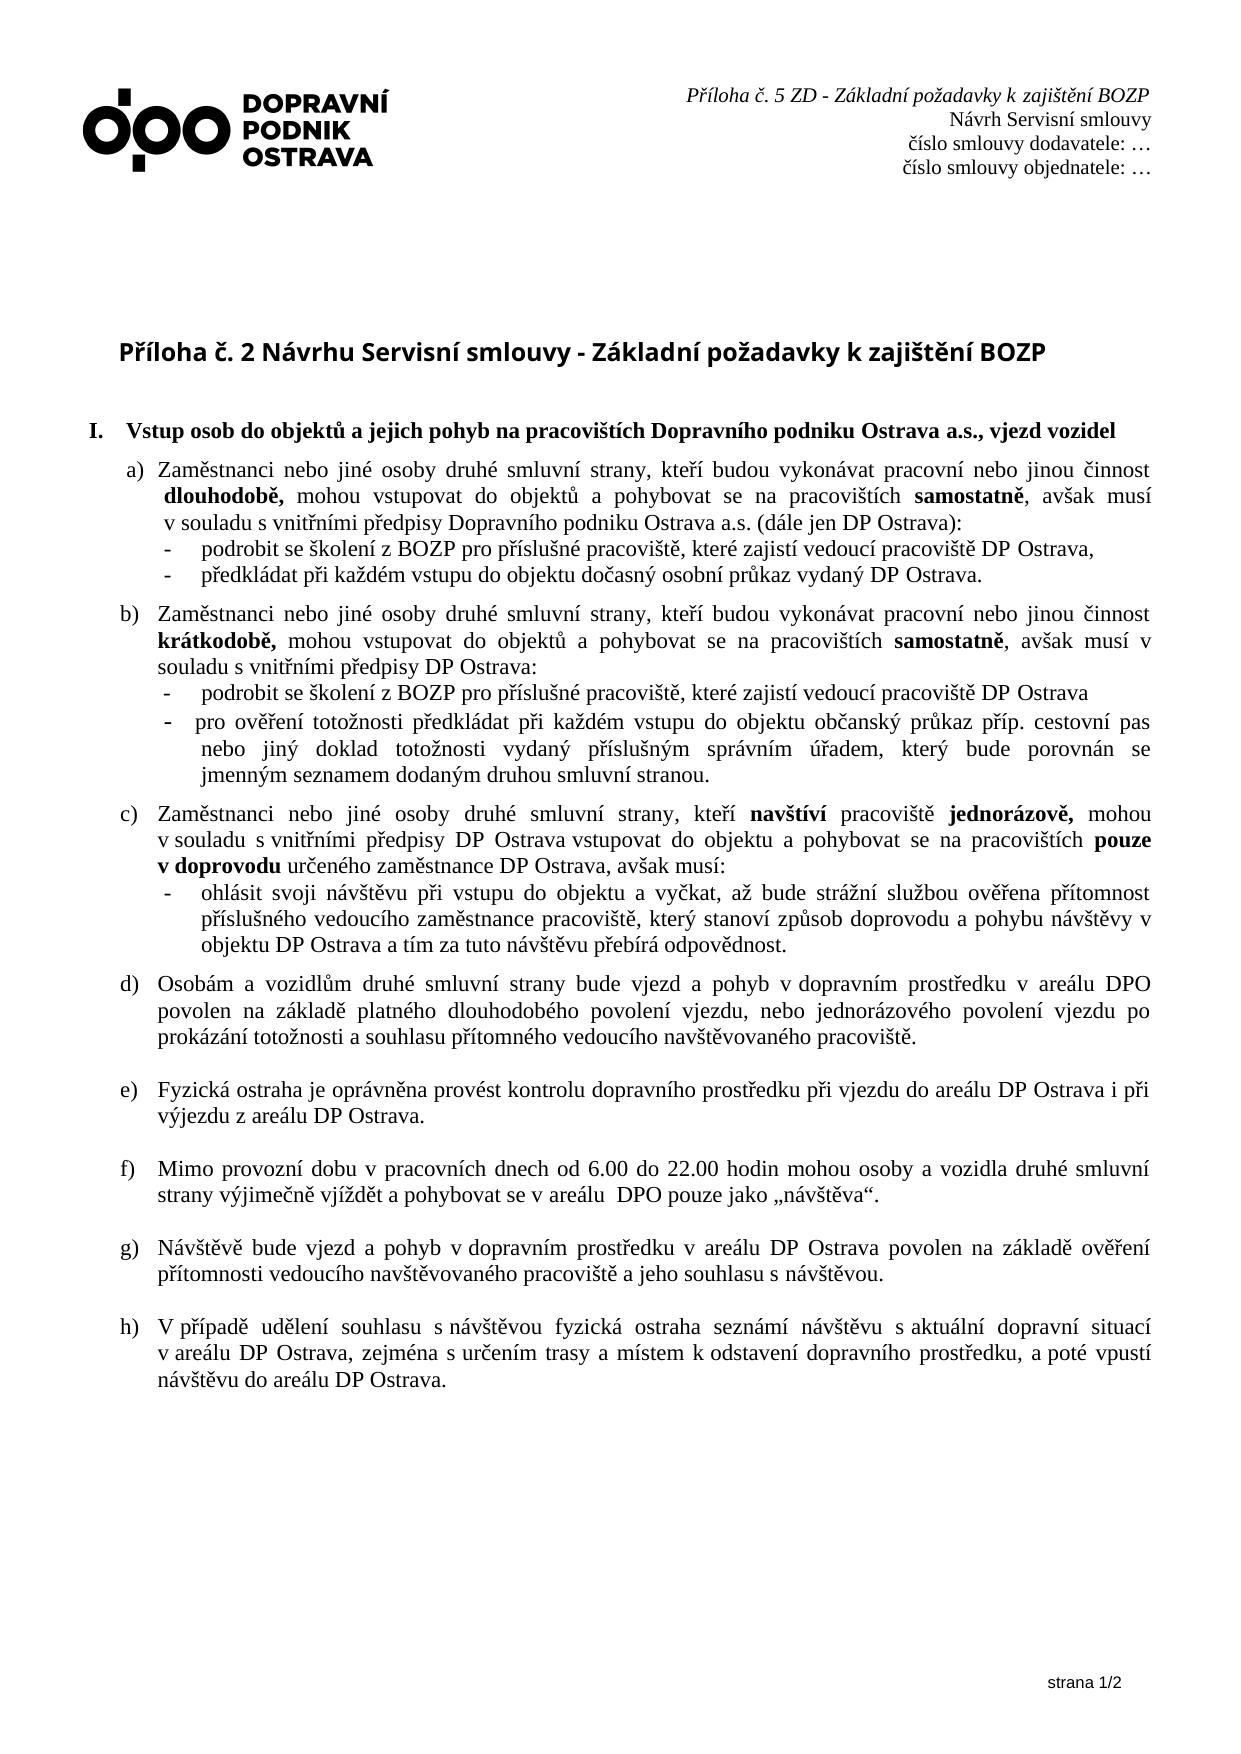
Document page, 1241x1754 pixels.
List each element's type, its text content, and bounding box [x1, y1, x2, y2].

picture [82, 88, 390, 172]
list Zaměstnanci nebo jiné osoby druhé smluvní strany, kteří budou vykonávat pracovní nebo jinou činnost dlouhodobě, mohou vstupovat do objektů a pohybovat se na pracovištích samostatně, avšak musí v souladu s vnitřními předpisy Dopravního podniku Ostrava a.s. (dále jen DP Ostrava): [126, 456, 1152, 535]
text - podrobit se školení z BOZP pro příslušné pracoviště, které zajistí vedoucí pracoviště DP Ostrava [157, 679, 1152, 706]
text - předkládat při každém vstupu do objektu dočasný osobní průkaz vydaný DP Ostrava. [164, 562, 1152, 588]
list Osobám a vozidlům druhé smluvní strany bude vjezd a pohyb v dopravním prostředku v areálu DPO povolen na základě platného dlouhodobého povolení vjezdu, nebo jednorázového povolení vjezdu po prokázání totožnosti a souhlasu přítomného vedoucího navštěvovaného pracoviště. [120, 970, 1152, 1049]
list Mimo provozní dobu v pracovních dnech od 6.00 do 22.00 hodin mohou osoby a vozidla druhé smluvní strany výjimečně vjíždět a pohybovat se v areálu DPO pouze jako „návštěva“. [120, 1155, 1152, 1208]
text I. Vstup osob do objektů a jejich pohyb na pracovištích Dopravního podniku Ostrava a.s., vjezd vozidel [89, 417, 1152, 444]
list Návštěvě bude vjezd a pohyb v dopravním prostředku v areálu DP Ostrava povolen na základě ověření přítomnosti vedoucího navštěvovaného pracoviště a jeho souhlasu s návštěvou. [120, 1234, 1152, 1287]
list Fyzická ostraha je oprávněna provést kontrolu dopravního prostředku při vjezdu do areálu DP Ostrava i při výjezdu z areálu DP Ostrava. [120, 1076, 1152, 1128]
list V případě udělení souhlasu s návštěvou fyzická ostraha seznámí návštěvu s aktuální dopravní situací v areálu DP Ostrava, zejména s určením trasy a místem k odstavení dopravního prostředku, a poté vpustí návštěvu do areálu DP Ostrava. [120, 1313, 1152, 1392]
list Zaměstnanci nebo jiné osoby druhé smluvní strany, kteří navštíví pracoviště jednorázově, mohou v souladu s vnitřními předpisy DP Ostrava vstupovat do objektu a pohybovat se na pracovištích pouze v doprovodu určeného zaměstnance DP Ostrava, avšak musí: [120, 800, 1152, 879]
list Zaměstnanci nebo jiné osoby druhé smluvní strany, kteří budou vykonávat pracovní nebo jinou činnost krátkodobě, mohou vstupovat do objektů a pohybovat se na pracovištích samostatně, avšak musí v souladu s vnitřními předpisy DP Ostrava: [120, 600, 1152, 679]
list pro ověření totožnosti předkládat při každém vstupu do objektu občanský průkaz příp. cestovní pas nebo jiný doklad totožnosti vydaný příslušným správním úřadem, který bude porovnán se jmenným seznamem dodaným druhou smluvní stranou. [164, 706, 1152, 787]
text - ohlásit svoji návštěvu při vstupu do objektu a vyčkat, až bude strážní službou ověřena přítomnost příslušného vedoucího zaměstnance pracoviště, který stanoví způsob doprovodu a pohybu návštěvy v objektu DP Ostrava a tím za tuto návštěvu přebírá odpovědnost. [164, 879, 1152, 958]
subtitle Příloha č. 2 Návrhu Servisní smlouvy - Základní požadavky k zajištění BOZP [118, 337, 1152, 367]
text - podrobit se školení z BOZP pro příslušné pracoviště, které zajistí vedoucí pracoviště DP Ostrava, [164, 535, 1152, 562]
